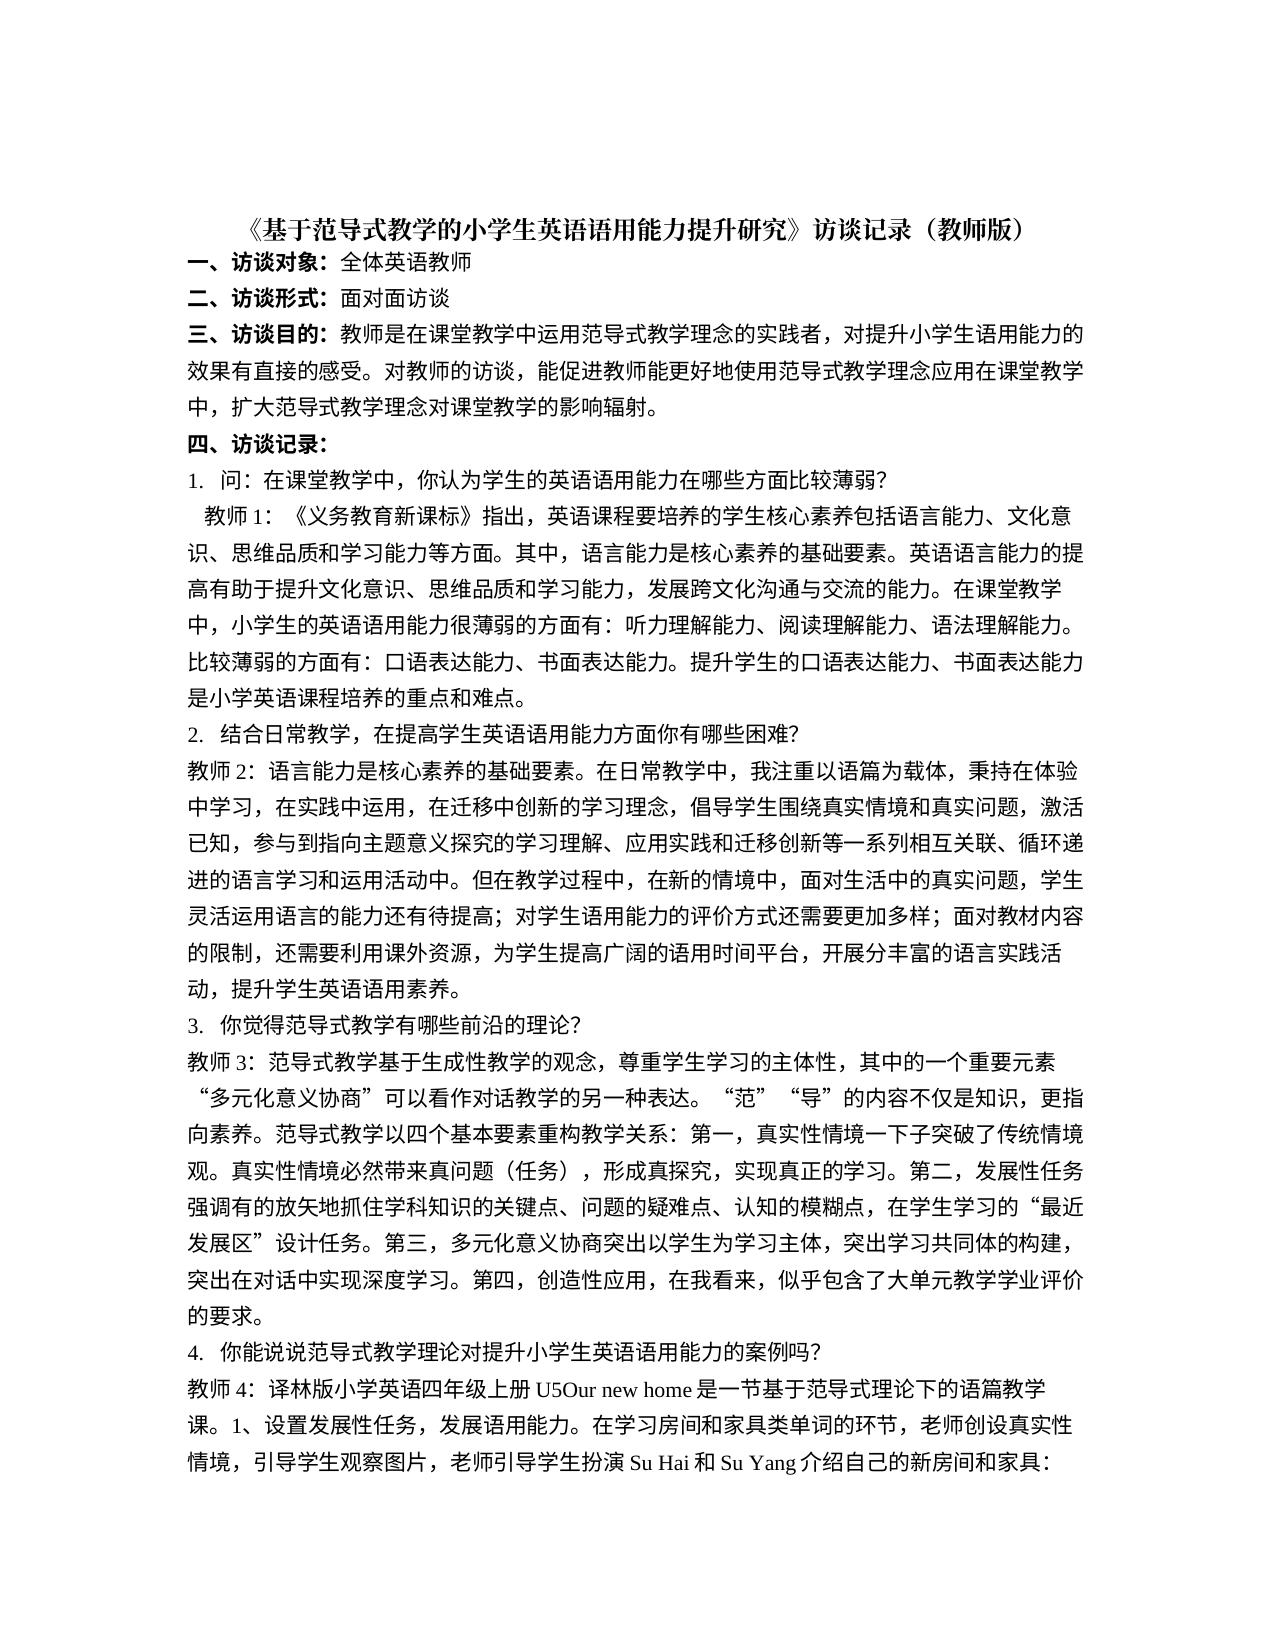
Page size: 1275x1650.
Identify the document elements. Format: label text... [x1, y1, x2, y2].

list 教师2：语言能力是核心素养的基础要素。在日常教学中，我注重以语篇为载体，秉持在体验中学习，在实践中运用，在迁移中创新的学习理念，倡导学生围绕真实情境和真实问题，激活已知，参与到指向主题意义探究的学习理解、应用实践和迁移创新等一系列相互关联、循环递进的语言学习和运用活动中。但在教学过程中，在新的情境中，面对生活中的真实问题，学生灵活运用语言的能力还有待提高；对学生语用能力的评价方式还需要更加多样；面对教材内容的限制，还需要利用课外资源，为学生提高广阔的语用时间平台，开展分丰富的语言实践活动，提升学生英语语用素养。 [187, 754, 1087, 1003]
list 结合日常教学，在提高学生英语语用能力方面你有哪些困难？ [187, 717, 1087, 749]
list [187, 1372, 1087, 1476]
list 你觉得范导式教学有哪些前沿的理论？ [187, 1008, 1087, 1040]
list 一、访谈对象：全体英语教师 [187, 245, 1087, 276]
list 三、访谈目的：教师是在课堂教学中运用范导式教学理念的实践者，对提升小学生语用能力的效果有直接的感受。对教师的访谈，能促进教师能更好地使用范导式教学理念应用在课堂教学中，扩大范导式教学理念对课堂教学的影响辐射。 [187, 317, 1087, 422]
list 教师1：《义务教育新课标》指出，英语课程要培养的学生核心素养包括语言能力、文化意识、思维品质和学习能力等方面。其中，语言能力是核心素养的基础要素。英语语言能力的提高有助于提升文化意识、思维品质和学习能力，发展跨文化沟通与交流的能力。在课堂教学中，小学生的英语语用能力很薄弱的方面有：听力理解能力、阅读理解能力、语法理解能力。比较薄弱的方面有：口语表达能力、书面表达能力。提升学生的口语表达能力、书面表达能力是小学英语课程培养的重点和难点。 [187, 499, 1087, 713]
text 《基于范导式教学的小学生英语语用能力提升研究》访谈记录（教师版） [187, 216, 1087, 245]
list 你能说说范导式教学理论对提升小学生英语语用能力的案例吗？ [187, 1335, 1087, 1367]
list 四、访谈记录： [187, 427, 1087, 458]
list 问：在课堂教学中，你认为学生的英语语用能力在哪些方面比较薄弱？ [187, 463, 1087, 494]
list 教师3：范导式教学基于生成性教学的观念，尊重学生学习的主体性，其中的一个重要元素“多元化意义协商”可以看作对话教学的另一种表达。“范”“导”的内容不仅是知识，更指向素养。范导式教学以四个基本要素重构教学关系：第一，真实性情境一下子突破了传统情境观。真实性情境必然带来真问题（任务），形成真探究，实现真正的学习。第二，发展性任务强调有的放矢地抓住学科知识的关键点、问题的疑难点、认知的模糊点，在学生学习的“最近发展区”设计任务。第三，多元化意义协商突出以学生为学习主体，突出学习共同体的构建，突出在对话中实现深度学习。第四，创造性应用，在我看来，似乎包含了大单元教学学业评价的要求。 [187, 1044, 1087, 1331]
list 二、访谈形式：面对面访谈 [187, 281, 1087, 313]
